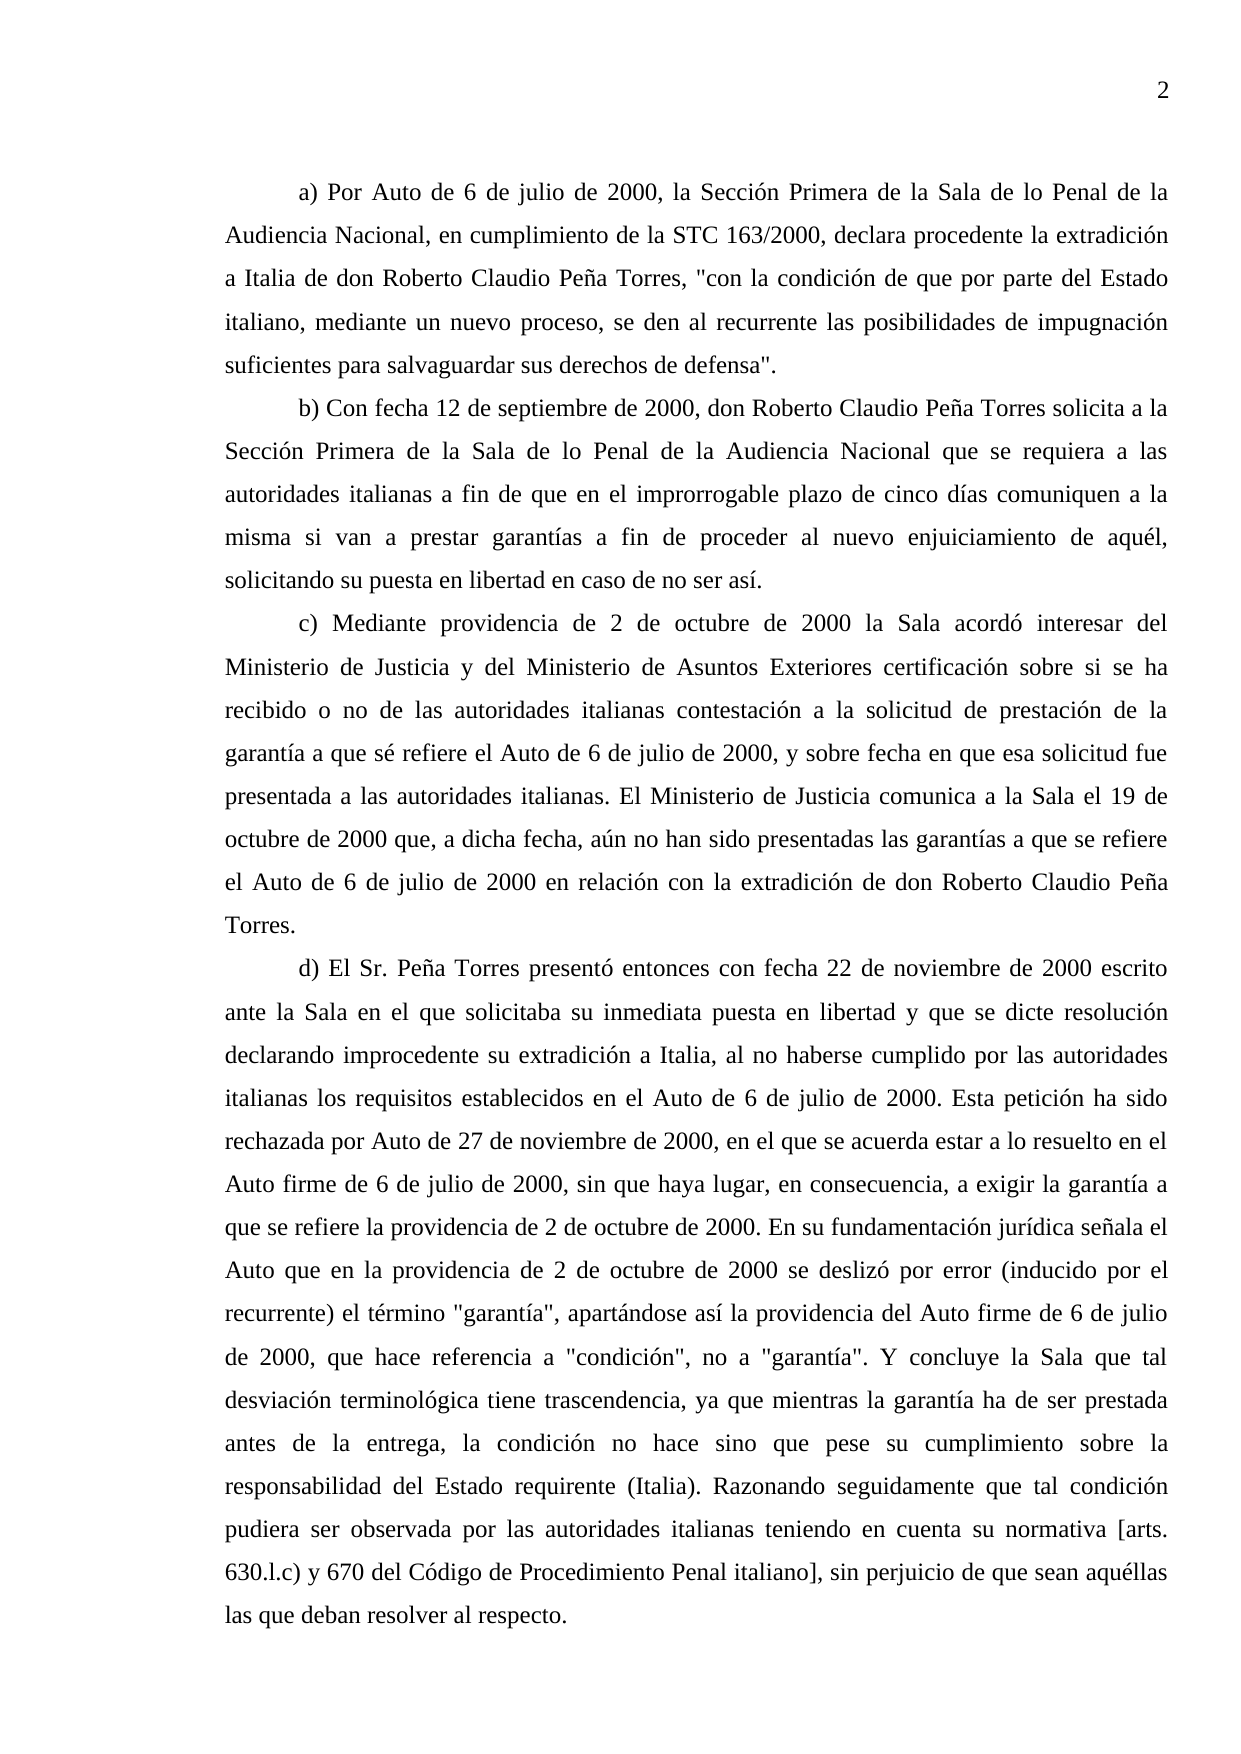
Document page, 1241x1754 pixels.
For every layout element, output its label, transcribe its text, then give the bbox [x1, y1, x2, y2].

text a) Por Auto de 6 de julio de 2000, la Sección Primera de la Sala de lo Penal de la Audiencia Nacional, en cumplimiento de la STC 163/2000, declara procedente la extradición a Italia de don Roberto Claudio Peña Torres, "con la condición de que por parte del Estado italiano, mediante un nuevo proceso, se den al recurrente las posibilidades de impugnación suficientes para salvaguardar sus derechos de defensa". [224, 177, 1169, 378]
text d) El Sr. Peña Torres presentó entonces con fecha 22 de noviembre de 2000 escrito ante la Sala en el que solicitaba su inmediata puesta en libertad y que se dicte resolución declarando improcedente su extradición a Italia, al no haberse cumplido por las autoridades italianas los requisitos establecidos en el Auto de 6 de julio de 2000. Esta petición ha sido rechazada por Auto de 27 de noviembre de 2000, en el que se acuerda estar a lo resuelto en el Auto firme de 6 de julio de 2000, sin que haya lugar, en consecuencia, a exigir la garantía a que se refiere la providencia de 2 de octubre de 2000. En su fundamentación jurídica señala el Auto que en la providencia de 2 de octubre de 2000 se deslizó por error (inducido por el recurrente) el término "garantía", apartándose así la providencia del Auto firme de 6 de julio de 2000, que hace referencia a "condición", no a "garantía". Y concluye la Sala que tal desviación terminológica tiene trascendencia, ya que mientras la garantía ha de ser prestada antes de la entrega, la condición no hace sino que pese su cumplimiento sobre la responsabilidad del Estado requirente (Italia). Razonando seguidamente que tal condición pudiera ser observada por las autoridades italianas teniendo en cuenta su normativa [arts. 630.l.c) y 670 del Código de Procedimiento Penal italiano], sin perjuicio de que sean aquéllas las que deban resolver al respecto. [224, 953, 1169, 1629]
text b) Con fecha 12 de septiembre de 2000, don Roberto Claudio Peña Torres solicita a la Sección Primera de la Sala de lo Penal de la Audiencia Nacional que se requiera a las autoridades italianas a fin de que en el improrrogable plazo de cinco días comuniquen a la misma si van a prestar garantías a fin de proceder al nuevo enjuiciamiento de aquél, solicitando su puesta en libertad en caso de no ser así. [224, 393, 1169, 594]
text c) Mediante providencia de 2 de octubre de 2000 la Sala acordó interesar del Ministerio de Justicia y del Ministerio de Asuntos Exteriores certificación sobre si se ha recibido o no de las autoridades italianas contestación a la solicitud de prestación de la garantía a que sé refiere el Auto de 6 de julio de 2000, y sobre fecha en que esa solicitud fue presentada a las autoridades italianas. El Ministerio de Justicia comunica a la Sala el 19 de octubre de 2000 que, a dicha fecha, aún no han sido presentadas las garantías a que se refiere el Auto de 6 de julio de 2000 en relación con la extradición de don Roberto Claudio Peña Torres. [224, 608, 1169, 939]
